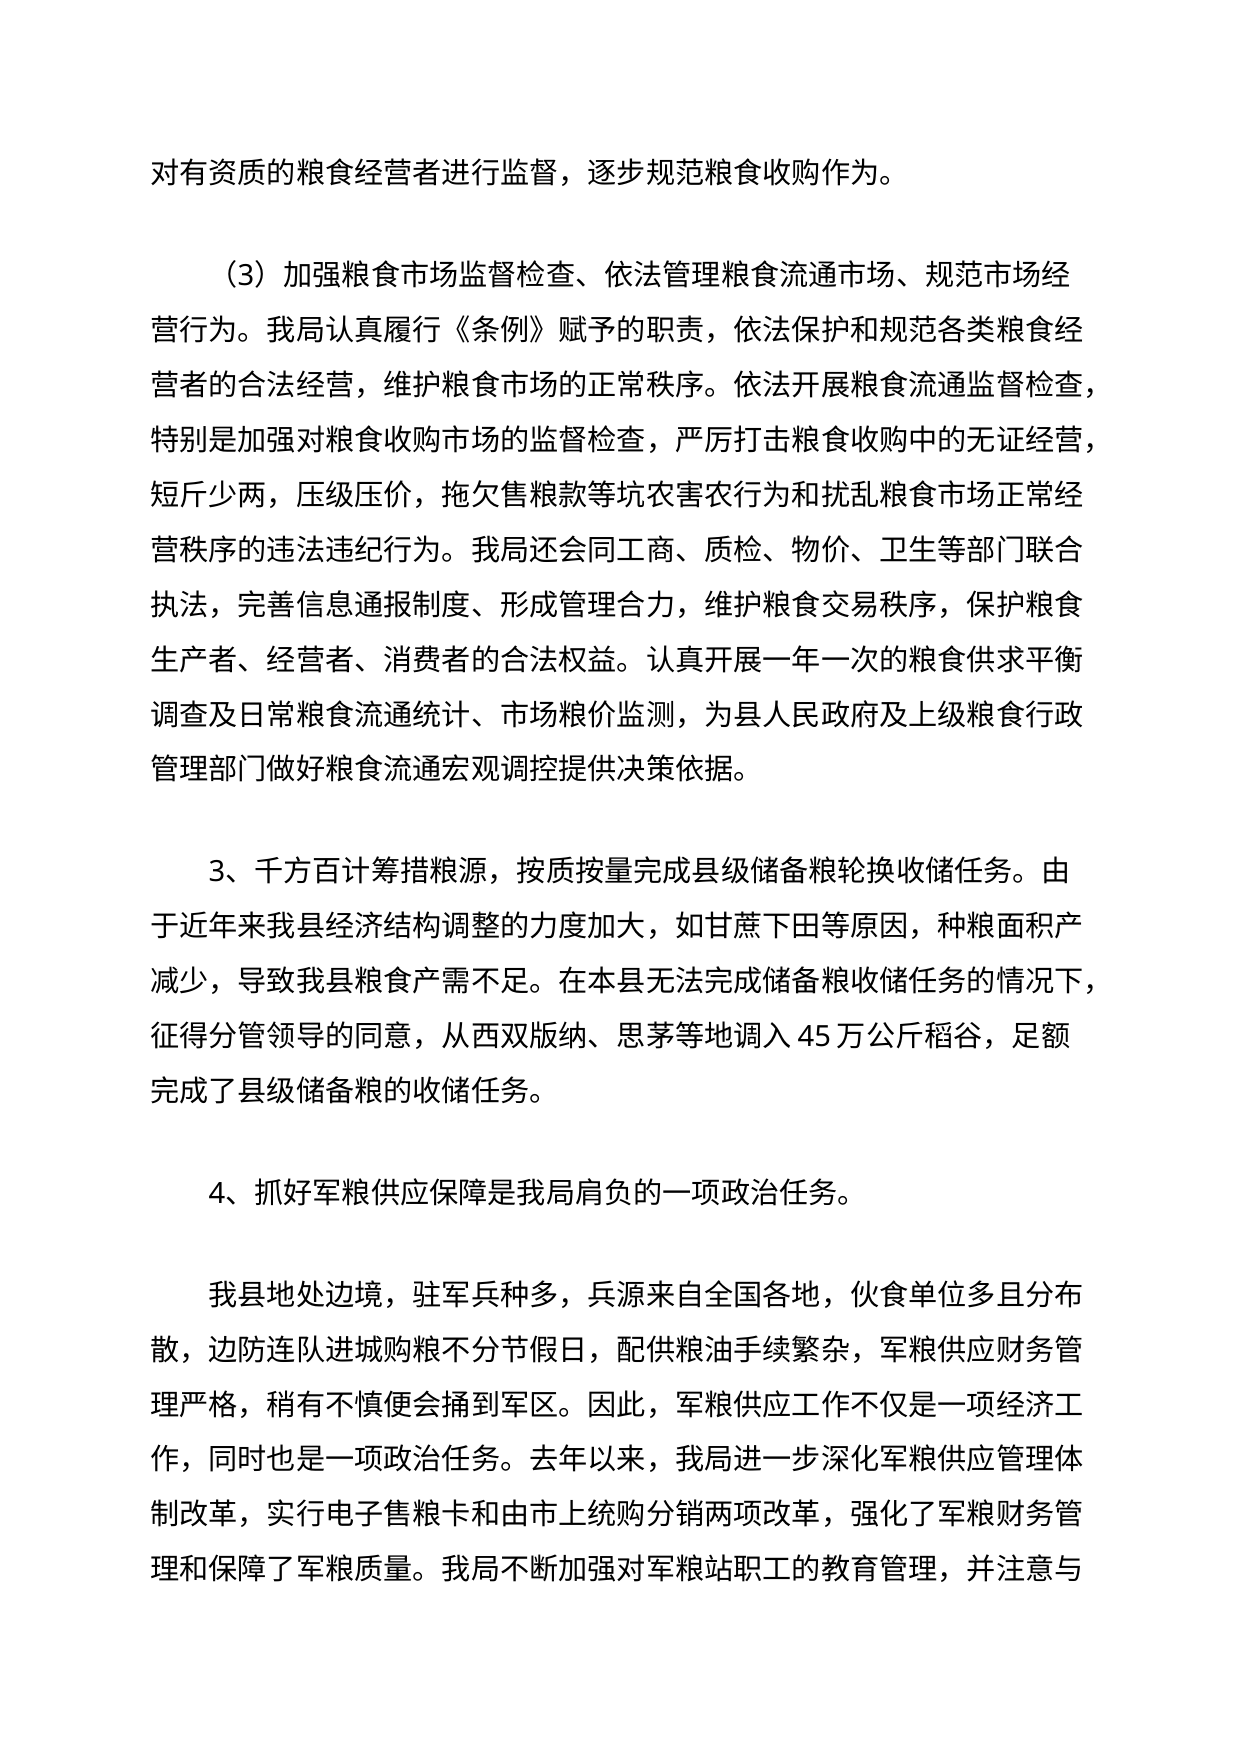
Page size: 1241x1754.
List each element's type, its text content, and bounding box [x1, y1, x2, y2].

text 4、抓好军粮供应保障是我局肩负的一项政治任务。 [150, 1169, 1090, 1212]
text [150, 150, 1090, 192]
text 3、千方百计筹措粮源，按质按量完成县级储备粮轮换收储任务。由于近年来我县经济结构调整的力度加大，如甘蔗下田等原因，种粮面积产减少，导致我县粮食产需不足。在本县无法完成储备粮收储任务的情况下，征得分管领导的同意，从西双版纳、思茅等地调入45万公斤稻谷，足额完成了县级储备粮的收储任务。 [150, 848, 1090, 1110]
text （3）加强粮食市场监督检查、依法管理粮食流通市场、规范市场经营行为。我局认真履行《条例》赋予的职责，依法保护和规范各类粮食经营者的合法经营，维护粮食市场的正常秩序。依法开展粮食流通监督检查，特别是加强对粮食收购市场的监督检查，严厉打击粮食收购中的无证经营，短斤少两，压级压价，拖欠售粮款等坑农害农行为和扰乱粮食市场正常经营秩序的违法违纪行为。我局还会同工商、质检、物价、卫生等部门联合执法，完善信息通报制度、形成管理合力，维护粮食交易秩序，保护粮食生产者、经营者、消费者的合法权益。认真开展一年一次的粮食供求平衡调查及日常粮食流通统计、市场粮价监测，为县人民政府及上级粮食行政管理部门做好粮食流通宏观调控提供决策依据。 [150, 252, 1090, 788]
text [150, 1271, 1090, 1588]
